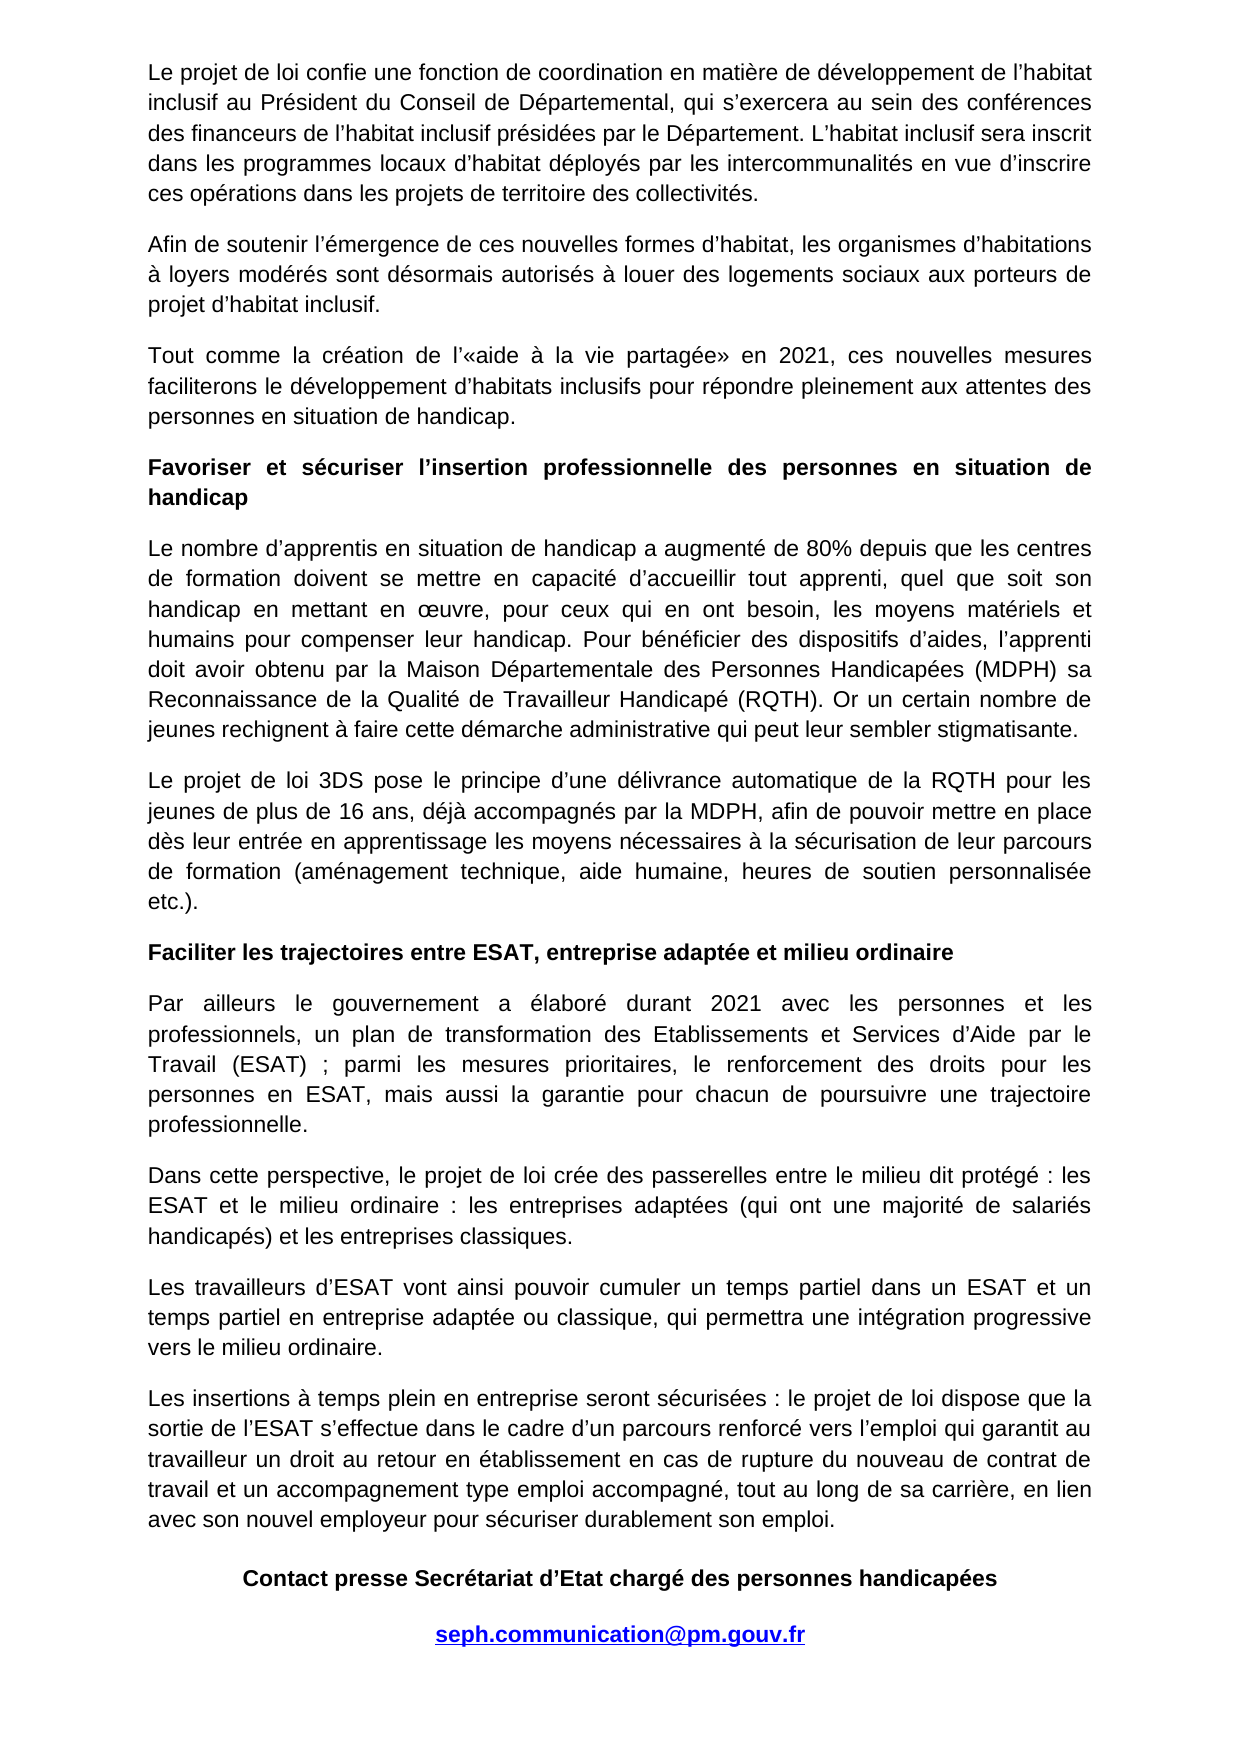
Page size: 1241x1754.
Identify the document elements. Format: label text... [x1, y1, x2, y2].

text Les insertions à temps plein en entreprise seront sécurisées : le projet de loi dispose que la sortie de l’ESAT s’effectue dans le cadre d’un parcours renforcé vers l’emploi qui garantit au travailleur un droit au retour en établissement en cas de rupture du nouveau de contrat de travail et un accompagnement type emploi accompagné, tout au long de sa carrière, en lien avec son nouvel employeur pour sécuriser durablement son emploi. [148, 1385, 1092, 1532]
text Les travailleurs d’ESAT vont ainsi pouvoir cumuler un temps partiel dans un ESAT et un temps partiel en entreprise adaptée ou classique, qui permettra une intégration progressive vers le milieu ordinaire. [148, 1274, 1092, 1360]
text Dans cette perspective, le projet de loi crée des passerelles entre le milieu dit protégé : les ESAT et le milieu ordinaire : les entreprises adaptées (qui ont une majorité de salariés handicapés) et les entreprises classiques. [148, 1162, 1092, 1249]
text Favoriser et sécuriser l’insertion professionnelle des personnes en situation de handicap [148, 454, 1092, 510]
text Tout comme la création de l’«aide à la vie partagée» en 2021, ces nouvelles mesures faciliterons le développement d’habitats inclusifs pour répondre pleinement aux attentes des personnes en situation de handicap. [148, 342, 1092, 429]
text Contact presse Secrétariat d’Etat chargé des personnes handicapées [148, 1565, 1092, 1592]
text Afin de soutenir l’émergence de ces nouvelles formes d’habitat, les organismes d’habitations à loyers modérés sont désormais autorisés à louer des logements sociaux aux porteurs de projet d’habitat inclusif. [148, 231, 1092, 318]
text Par ailleurs le gouvernement a élaboré durant 2021 avec les personnes et les professionnels, un plan de transformation des Etablissements et Services d’Aide par le Travail (ESAT) ; parmi les mesures prioritaires, le renforcement des droits pour les personnes en ESAT, mais aussi la garantie pour chacun de poursuivre une trajectoire professionnelle. [148, 990, 1092, 1137]
text Le nombre d’apprentis en situation de handicap a augmenté de 80% depuis que les centres de formation doivent se mettre en capacité d’accueillir tout apprenti, quel que soit son handicap en mettant en œuvre, pour ceux qui en ont besoin, les moyens matériels et humains pour compenser leur handicap. Pour bénéficier des dispositifs d’aides, l’apprenti doit avoir obtenu par la Maison Départementale des Personnes Handicapées (MDPH) sa Reconnaissance de la Qualité de Travailleur Handicapé (RQTH). Or un certain nombre de jeunes rechignent à faire cette démarche administrative qui peut leur sembler stigmatisante. [148, 535, 1092, 743]
text Le projet de loi 3DS pose le principe d’une délivrance automatique de la RQTH pour les jeunes de plus de 16 ans, déjà accompagnés par la MDPH, afin de pouvoir mettre en place dès leur entrée en apprentissage les moyens nécessaires à la sécurisation de leur parcours de formation (aménagement technique, aide humaine, heures de soutien personnalisée etc.). [148, 767, 1092, 914]
text seph.communication@pm.gouv.fr [148, 1621, 1092, 1647]
text Faciliter les trajectoires entre ESAT, entreprise adaptée et milieu ordinaire [148, 939, 1092, 966]
text Le projet de loi confie une fonction de coordination en matière de développement de l’habitat inclusif au Président du Conseil de Départemental, qui s’exercera au sein des conférences des financeurs de l’habitat inclusif présidées par le Département. L’habitat inclusif sera inscrit dans les programmes locaux d’habitat déployés par les intercommunalités en vue d’inscrire ces opérations dans les projets de territoire des collectivités. [148, 59, 1092, 206]
